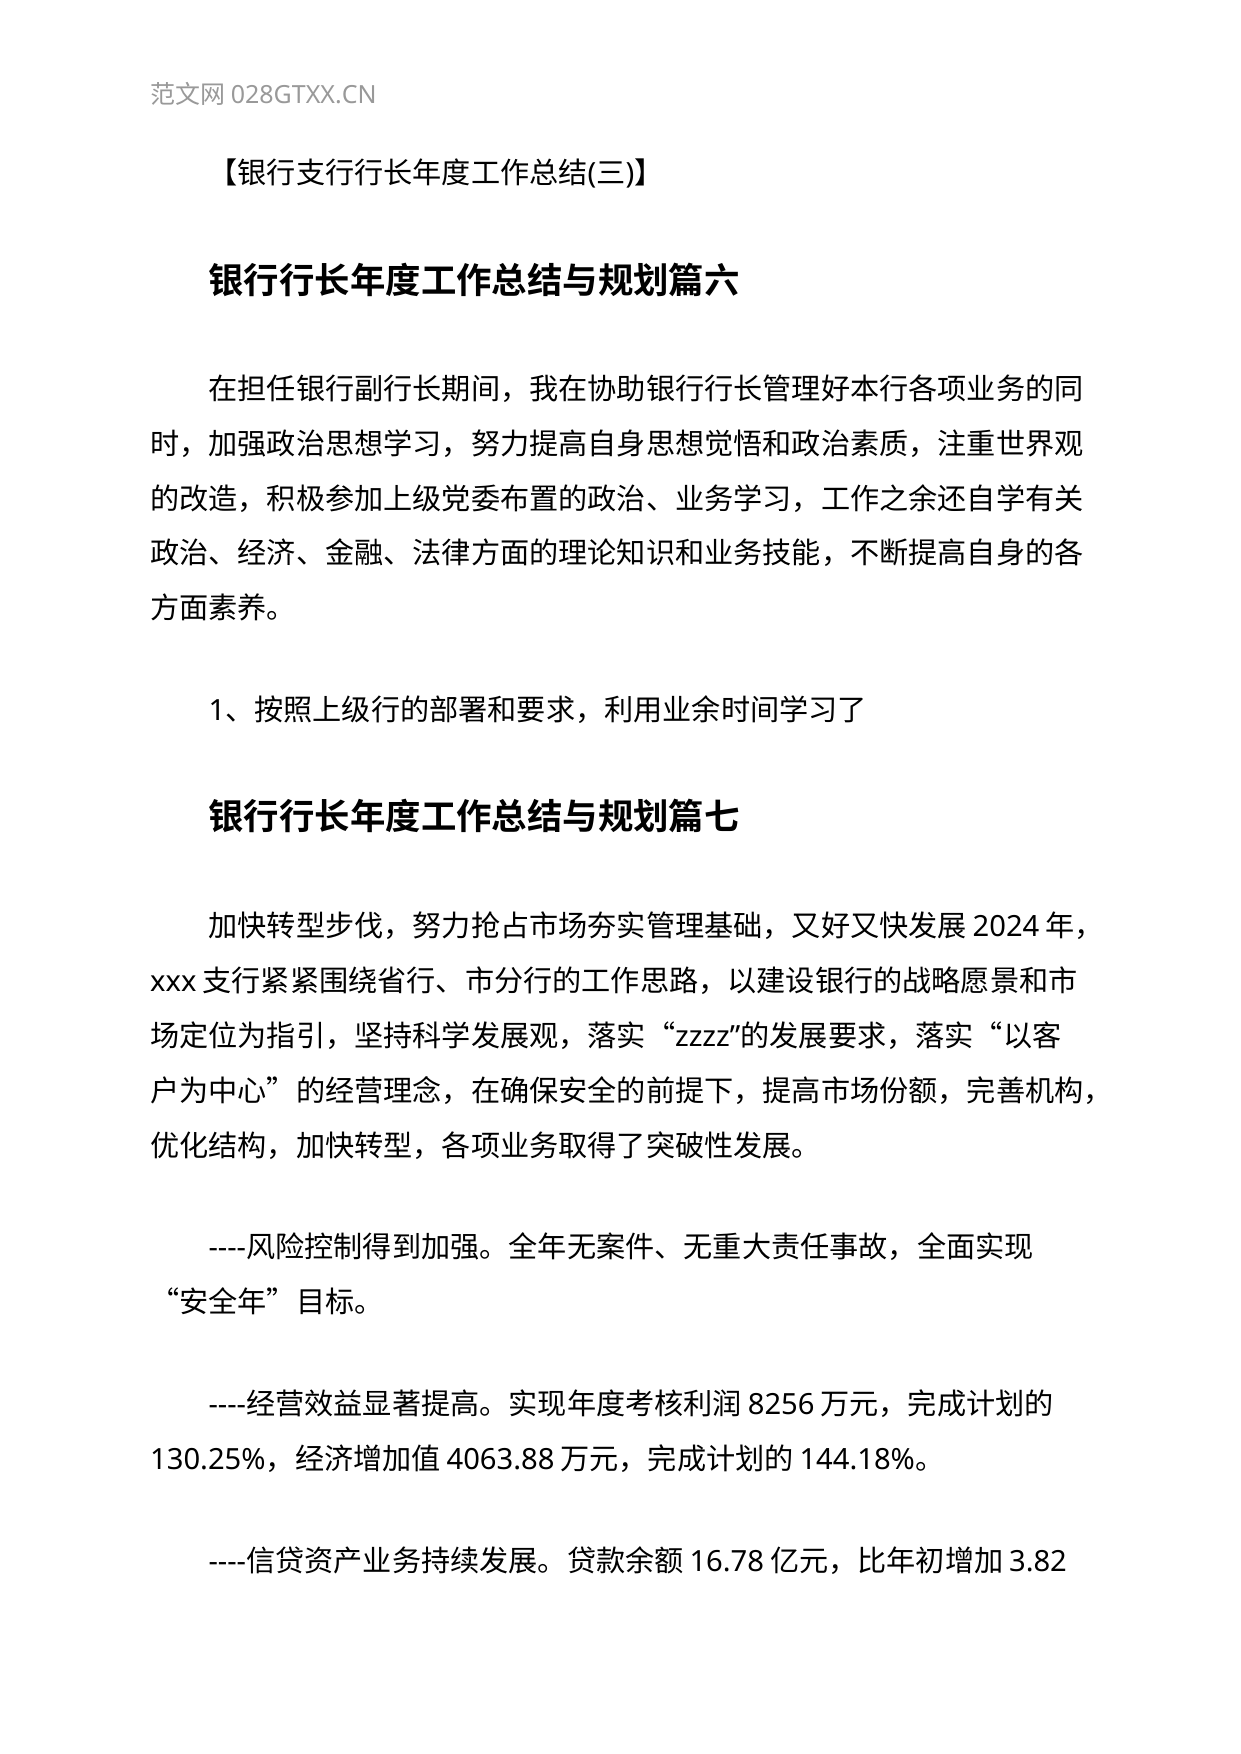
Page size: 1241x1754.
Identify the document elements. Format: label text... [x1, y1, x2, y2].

text 加快转型步伐，努力抢占市场夯实管理基础，又好又快发展2024年，xxx支行紧紧围绕省行、市分行的工作思路，以建设银行的战略愿景和市场定位为指引，坚持科学发展观，落实“zzzz”的发展要求，落实“以客户为中心”的经营理念，在确保安全的前提下，提高市场份额，完善机构，优化结构，加快转型，各项业务取得了突破性发展。 [150, 902, 1090, 1164]
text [150, 1538, 1090, 1580]
text 【银行支行行长年度工作总结(三)】 [150, 150, 1090, 192]
text 在担任银行副行长期间，我在协助银行行长管理好本行各项业务的同时，加强政治思想学习，努力提高自身思想觉悟和政治素质，注重世界观的改造，积极参加上级党委布置的政治、业务学习，工作之余还自学有关政治、经济、金融、法律方面的理论知识和业务技能，不断提高自身的各方面素养。 [150, 365, 1090, 627]
text 银行行长年度工作总结与规划篇七 [150, 789, 1090, 840]
text ----风险控制得到加强。全年无案件、无重大责任事故，全面实现“安全年”目标。 [150, 1224, 1090, 1321]
text ----经营效益显著提高。实现年度考核利润8256万元，完成计划的130.25%，经济增加值4063.88万元，完成计划的144.18%。 [150, 1381, 1090, 1478]
text 银行行长年度工作总结与规划篇六 [150, 252, 1090, 303]
text 1、按照上级行的部署和要求，利用业余时间学习了 [150, 687, 1090, 729]
